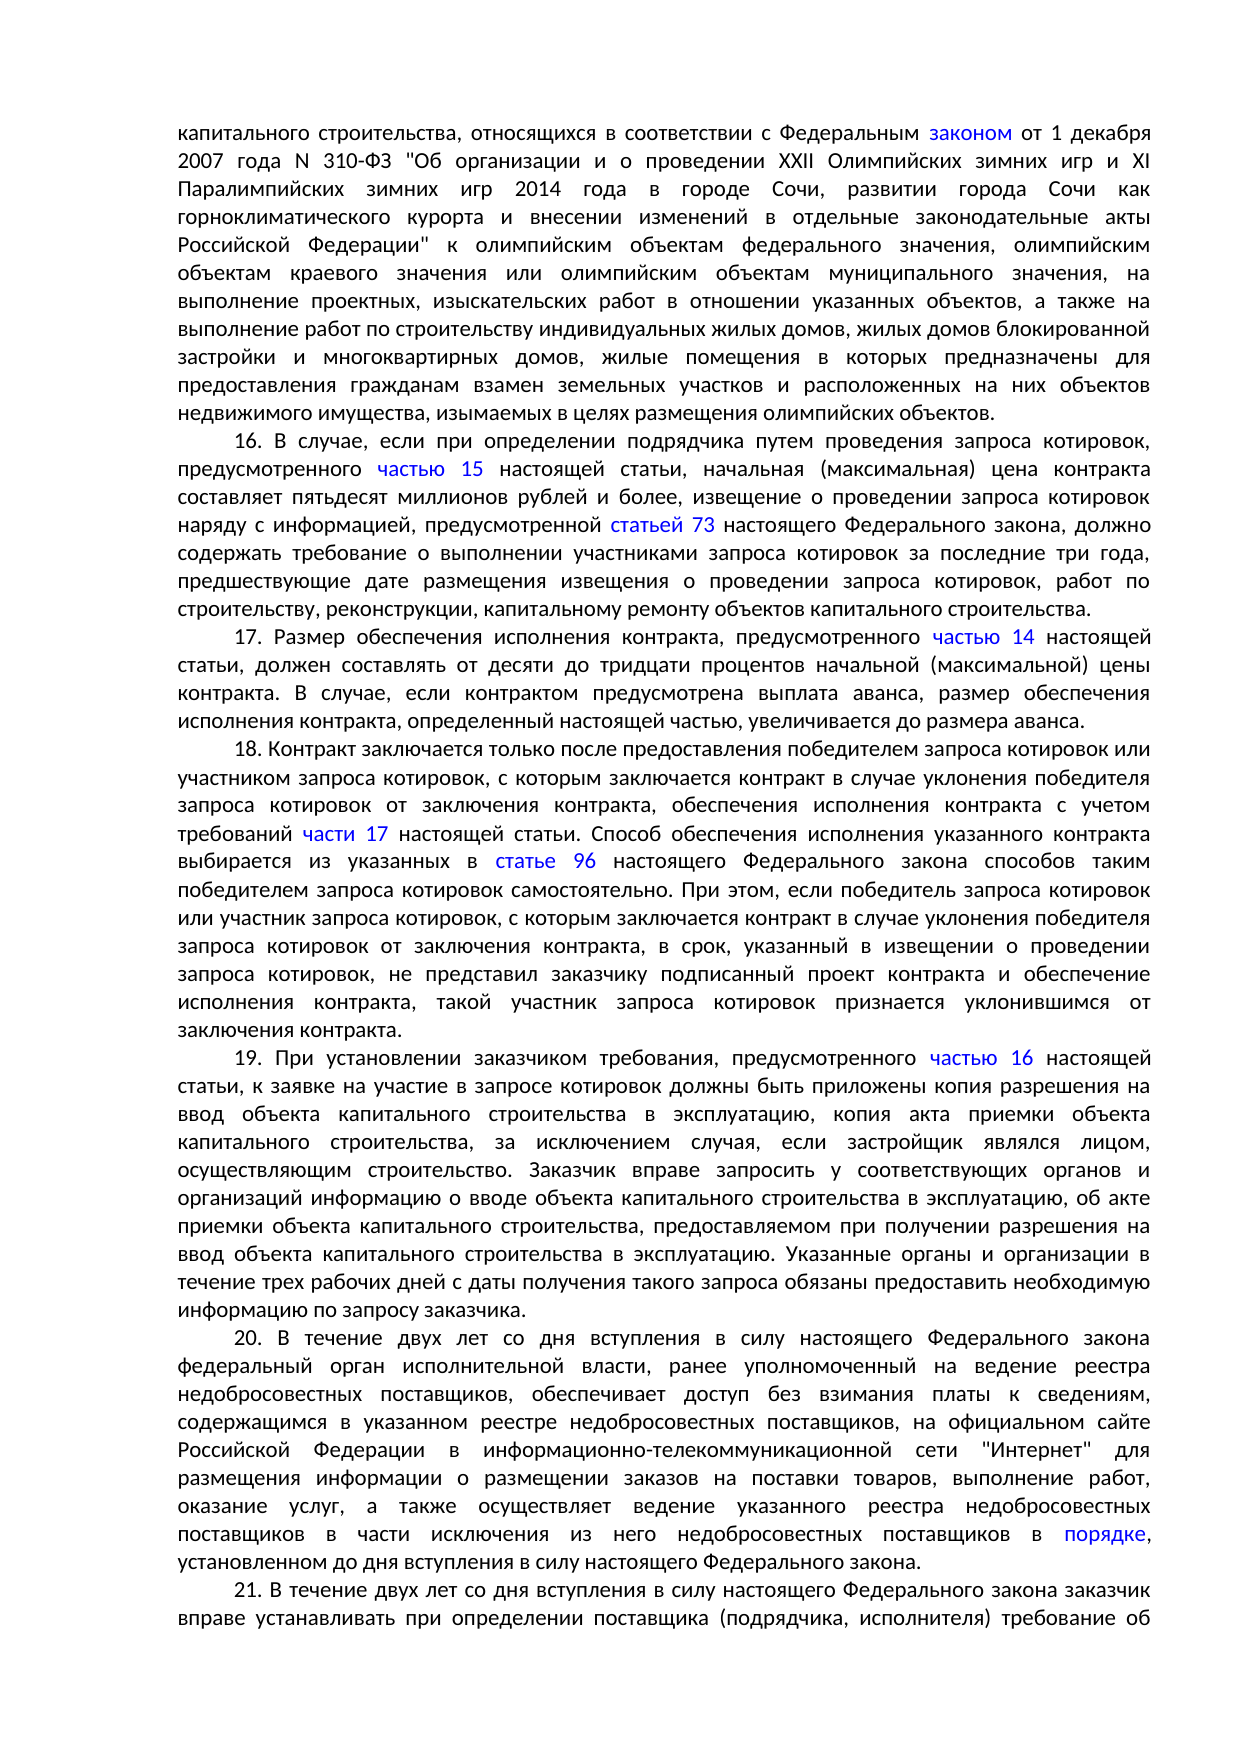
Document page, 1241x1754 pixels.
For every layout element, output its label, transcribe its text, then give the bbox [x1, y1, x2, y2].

text 20. В течение двух лет со дня вступления в силу настоящего Федерального закона федеральный орган исполнительной власти, ранее уполномоченный на ведение реестра недобросовестных поставщиков, обеспечивает доступ без взимания платы к сведениям, содержащимся в указанном реестре недобросовестных поставщиков, на официальном сайте Российской Федерации в информационно-телекоммуникационной сети "Интернет" для размещения информации о размещении заказов на поставки товаров, выполнение работ, оказание услуг, а также осуществляет ведение указанного реестра недобросовестных поставщиков в части исключения из него недобросовестных поставщиков в порядке, установленном до дня вступления в силу настоящего Федерального закона. [177, 1323, 1152, 1575]
text 19. При установлении заказчиком требования, предусмотренного частью 16 настоящей статьи, к заявке на участие в запросе котировок должны быть приложены копия разрешения на ввод объекта капитального строительства в эксплуатацию, копия акта приемки объекта капитального строительства, за исключением случая, если застройщик являлся лицом, осуществляющим строительство. Заказчик вправе запросить у соответствующих органов и организаций информацию о вводе объекта капитального строительства в эксплуатацию, об акте приемки объекта капитального строительства, предоставляемом при получении разрешения на ввод объекта капитального строительства в эксплуатацию. Указанные органы и организации в течение трех рабочих дней с даты получения такого запроса обязаны предоставить необходимую информацию по запросу заказчика. [177, 1043, 1152, 1323]
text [177, 118, 1152, 426]
text 16. В случае, если при определении подрядчика путем проведения запроса котировок, предусмотренного частью 15 настоящей статьи, начальная (максимальная) цена контракта составляет пятьдесят миллионов рублей и более, извещение о проведении запроса котировок наряду с информацией, предусмотренной статьей 73 настоящего Федерального закона, должно содержать требование о выполнении участниками запроса котировок за последние три года, предшествующие дате размещения извещения о проведении запроса котировок, работ по строительству, реконструкции, капитальному ремонту объектов капитального строительства. [177, 426, 1152, 622]
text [177, 1575, 1152, 1631]
text 18. Контракт заключается только после предоставления победителем запроса котировок или участником запроса котировок, с которым заключается контракт в случае уклонения победителя запроса котировок от заключения контракта, обеспечения исполнения контракта с учетом требований части 17 настоящей статьи. Способ обеспечения исполнения указанного контракта выбирается из указанных в статье 96 настоящего Федерального закона способов таким победителем запроса котировок самостоятельно. При этом, если победитель запроса котировок или участник запроса котировок, с которым заключается контракт в случае уклонения победителя запроса котировок от заключения контракта, в срок, указанный в извещении о проведении запроса котировок, не представил заказчику подписанный проект контракта и обеспечение исполнения контракта, такой участник запроса котировок признается уклонившимся от заключения контракта. [177, 734, 1152, 1043]
text 17. Размер обеспечения исполнения контракта, предусмотренного частью 14 настоящей статьи, должен составлять от десяти до тридцати процентов начальной (максимальной) цены контракта. В случае, если контрактом предусмотрена выплата аванса, размер обеспечения исполнения контракта, определенный настоящей частью, увеличивается до размера аванса. [177, 622, 1152, 734]
